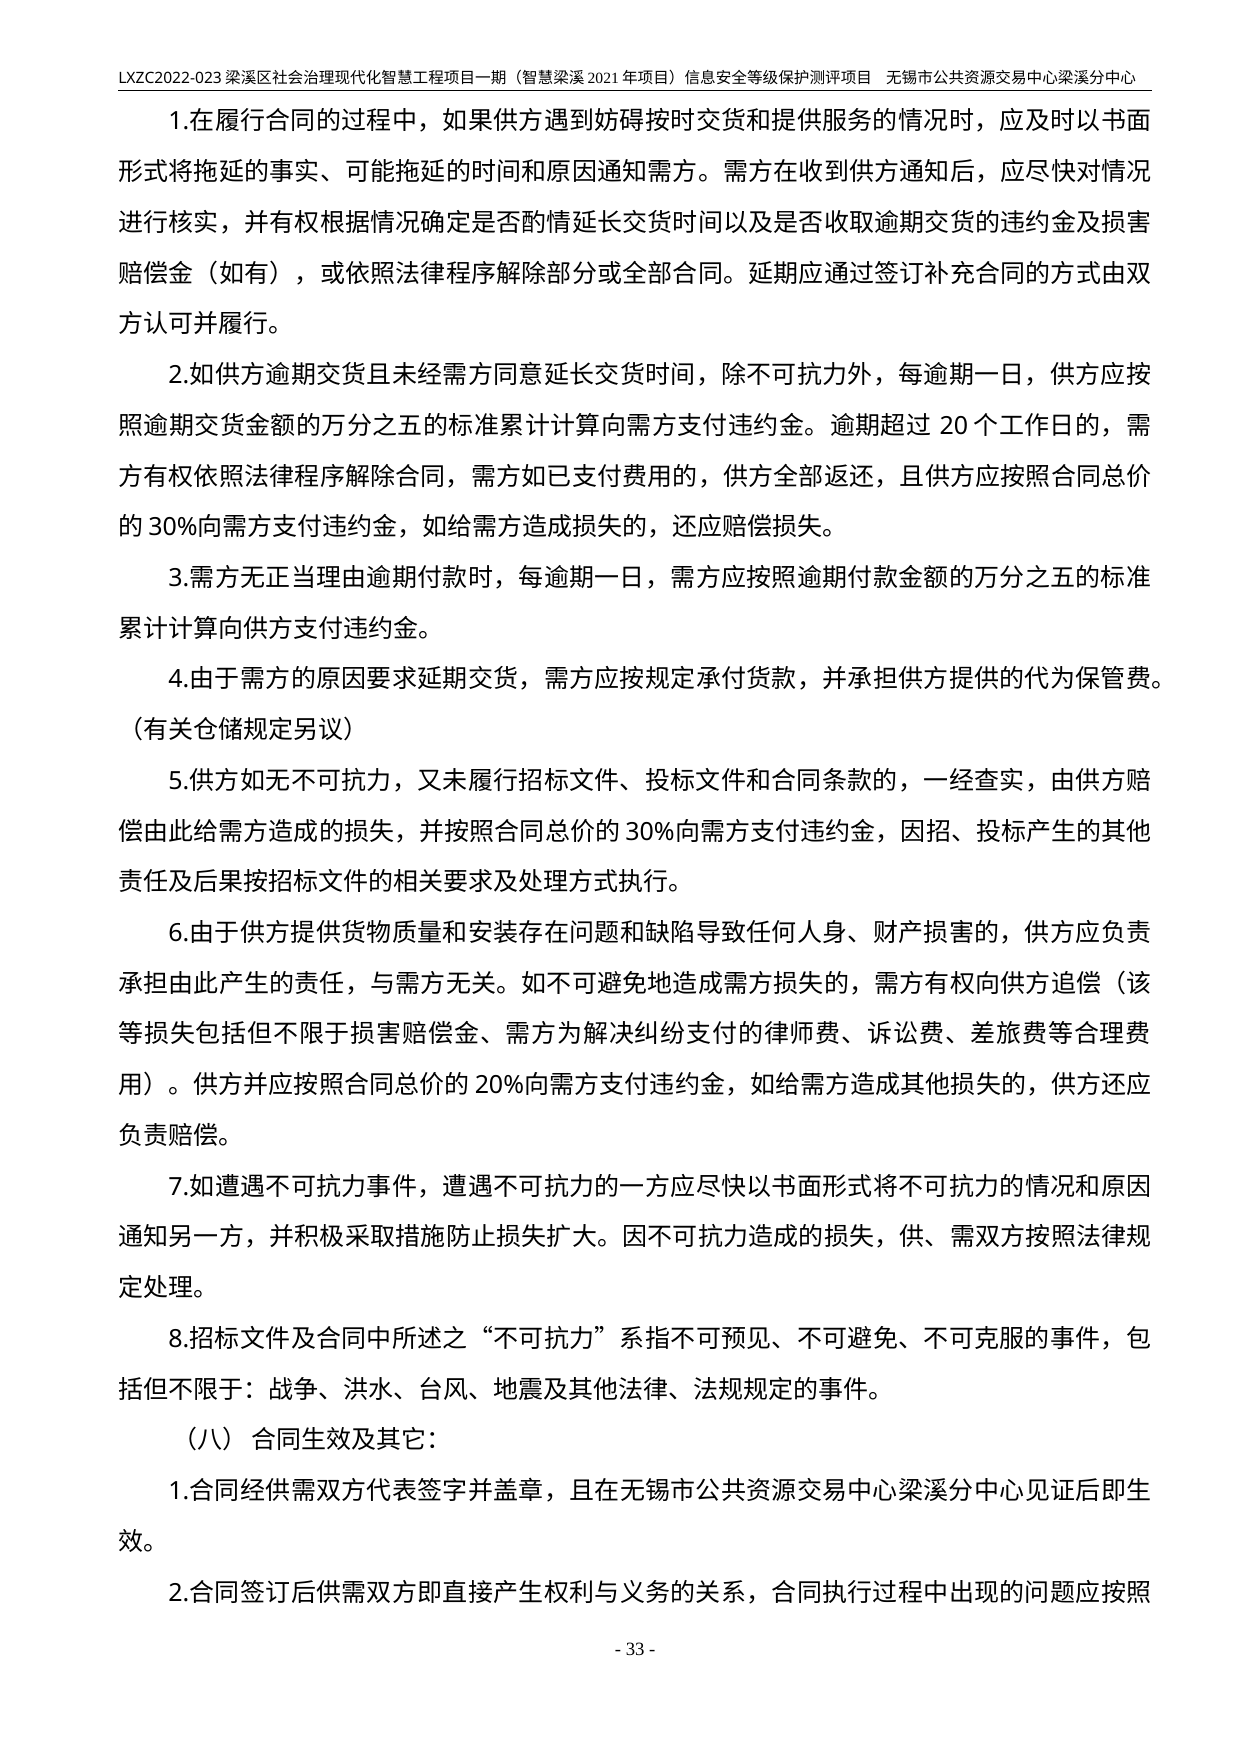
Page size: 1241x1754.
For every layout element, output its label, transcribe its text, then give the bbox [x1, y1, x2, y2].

list 合同生效及其它： [172, 1420, 1152, 1456]
text 8.招标文件及合同中所述之“不可抗力”系指不可预见、不可避免、不可克服的事件，包括但不限于：战争、洪水、台风、地震及其他法律、法规规定的事件。 [118, 1318, 1152, 1405]
text 2.如供方逾期交货且未经需方同意延长交货时间，除不可抗力外，每逾期一日，供方应按照逾期交货金额的万分之五的标准累计计算向需方支付违约金。逾期超过20个工作日的，需方有权依照法律程序解除合同，需方如已支付费用的，供方全部返还，且供方应按照合同总价的30%向需方支付违约金，如给需方造成损失的，还应赔偿损失。 [118, 354, 1152, 543]
text 1.在履行合同的过程中，如果供方遇到妨碍按时交货和提供服务的情况时，应及时以书面形式将拖延的事实、可能拖延的时间和原因通知需方。需方在收到供方通知后，应尽快对情况进行核实，并有权根据情况确定是否酌情延长交货时间以及是否收取逾期交货的违约金及损害赔偿金（如有），或依照法律程序解除部分或全部合同。延期应通过签订补充合同的方式由双方认可并履行。 [118, 101, 1152, 340]
text 4.由于需方的原因要求延期交货，需方应按规定承付货款，并承担供方提供的代为保管费。（有关仓储规定另议） [118, 659, 1152, 746]
text 6.由于供方提供货物质量和安装存在问题和缺陷导致任何人身、财产损害的，供方应负责承担由此产生的责任，与需方无关。如不可避免地造成需方损失的，需方有权向供方追偿（该等损失包括但不限于损害赔偿金、需方为解决纠纷支付的律师费、诉讼费、差旅费等合理费用）。供方并应按照合同总价的20%向需方支付违约金，如给需方造成其他损失的，供方还应负责赔偿。 [118, 912, 1152, 1152]
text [118, 1572, 1152, 1608]
text 7.如遭遇不可抗力事件，遭遇不可抗力的一方应尽快以书面形式将不可抗力的情况和原因通知另一方，并积极采取措施防止损失扩大。因不可抗力造成的损失，供、需双方按照法律规定处理。 [118, 1166, 1152, 1304]
text 1.合同经供需双方代表签字并盖章，且在无锡市公共资源交易中心梁溪分中心见证后即生效。 [118, 1471, 1152, 1557]
text 5.供方如无不可抗力，又未履行招标文件、投标文件和合同条款的，一经查实，由供方赔偿由此给需方造成的损失，并按照合同总价的30%向需方支付违约金，因招、投标产生的其他责任及后果按招标文件的相关要求及处理方式执行。 [118, 760, 1152, 898]
text 3.需方无正当理由逾期付款时，每逾期一日，需方应按照逾期付款金额的万分之五的标准累计计算向供方支付违约金。 [118, 557, 1152, 644]
